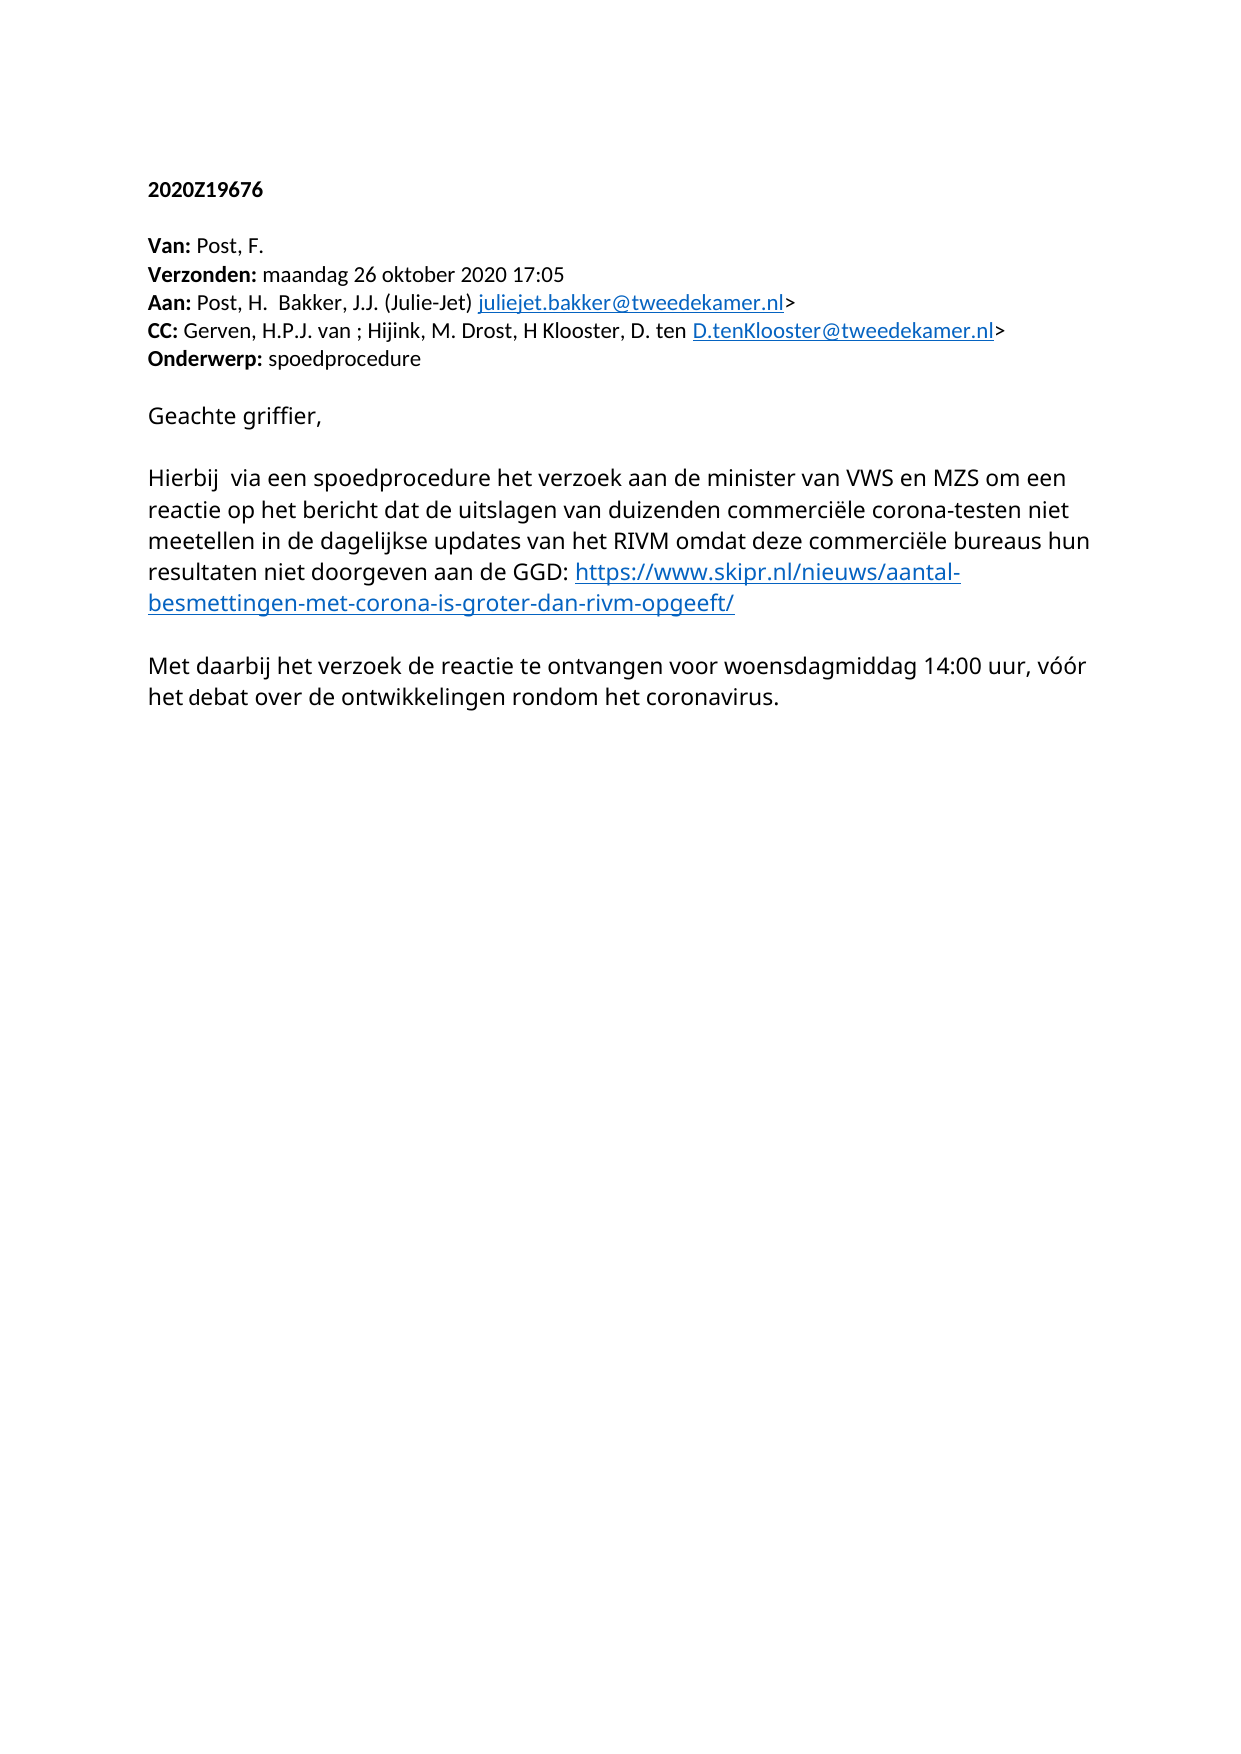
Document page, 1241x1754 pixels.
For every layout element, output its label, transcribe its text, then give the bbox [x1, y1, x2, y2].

text Geachte griffier, [148, 400, 1093, 431]
text Hierbij via een spoedprocedure het verzoek aan de minister van VWS en MZS om een reactie op het bericht dat de uitslagen van duizenden commerciële corona-testen niet meetellen in de dagelijkse updates van het RIVM omdat deze commerciële bureaus hun resultaten niet doorgeven aan de GGD: https://www.skipr.nl/nieuws/aantal-besmettingen-met-corona-is-groter-dan-rivm-opgeeft/ [148, 462, 1093, 618]
text 2020Z19676 [148, 176, 1093, 204]
text Met daarbij het verzoek de reactie te ontvangen voor woensdagmiddag 14:00 uur, vóór het debat over de ontwikkelingen rondom het coronavirus. [148, 650, 1093, 712]
text Van: Post, F. Verzonden: maandag 26 oktober 2020 17:05 Aan: Post, H. Bakker, J.J. (Julie-Jet) juliejet.bakker@tweedekamer.nl> CC: Gerven, H.P.J. van ; Hijink, M. Drost, H Klooster, D. ten D.tenKlooster@tweedekamer.nl> Onderwerp: spoedprocedure [148, 232, 1093, 372]
